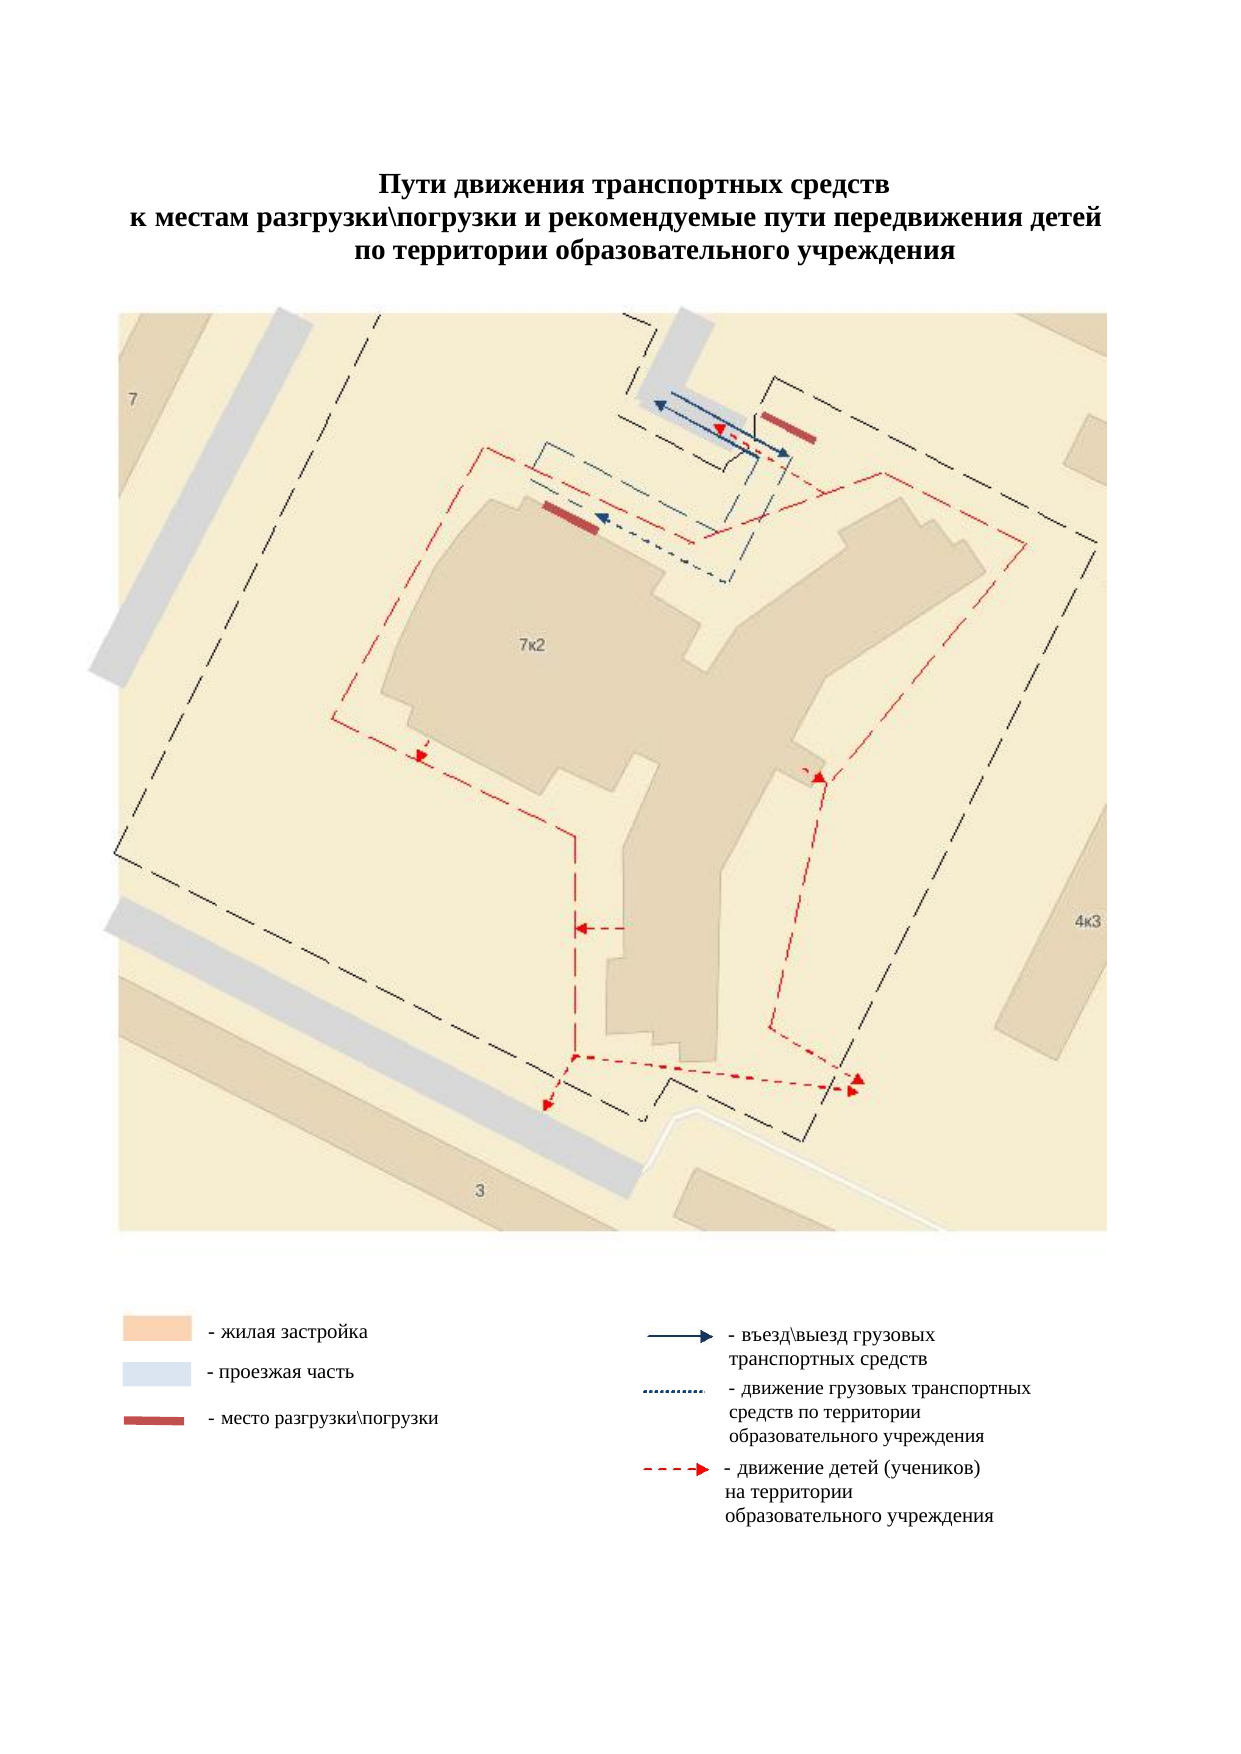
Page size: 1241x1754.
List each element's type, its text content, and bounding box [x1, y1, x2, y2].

picture [641, 1461, 711, 1478]
list проезжая часть [207, 1359, 649, 1383]
list движение детей (учеников) на территории образовательного учреждения [724, 1456, 1006, 1527]
list въезд\выезд грузовых транспортных средств [728, 1323, 1064, 1370]
list местам разгрузки\погрузки и рекомендуемые пути передвижения детей по территории образовательного учреждения [129, 201, 1139, 266]
list жилая застройка [208, 1319, 649, 1343]
list движение грузовых транспортных средств по территории образовательного учреждения [728, 1376, 1046, 1447]
list место разгрузки\погрузки [208, 1406, 649, 1428]
text Пути движения транспортных средств [129, 166, 1139, 199]
picture [86, 304, 1107, 1345]
